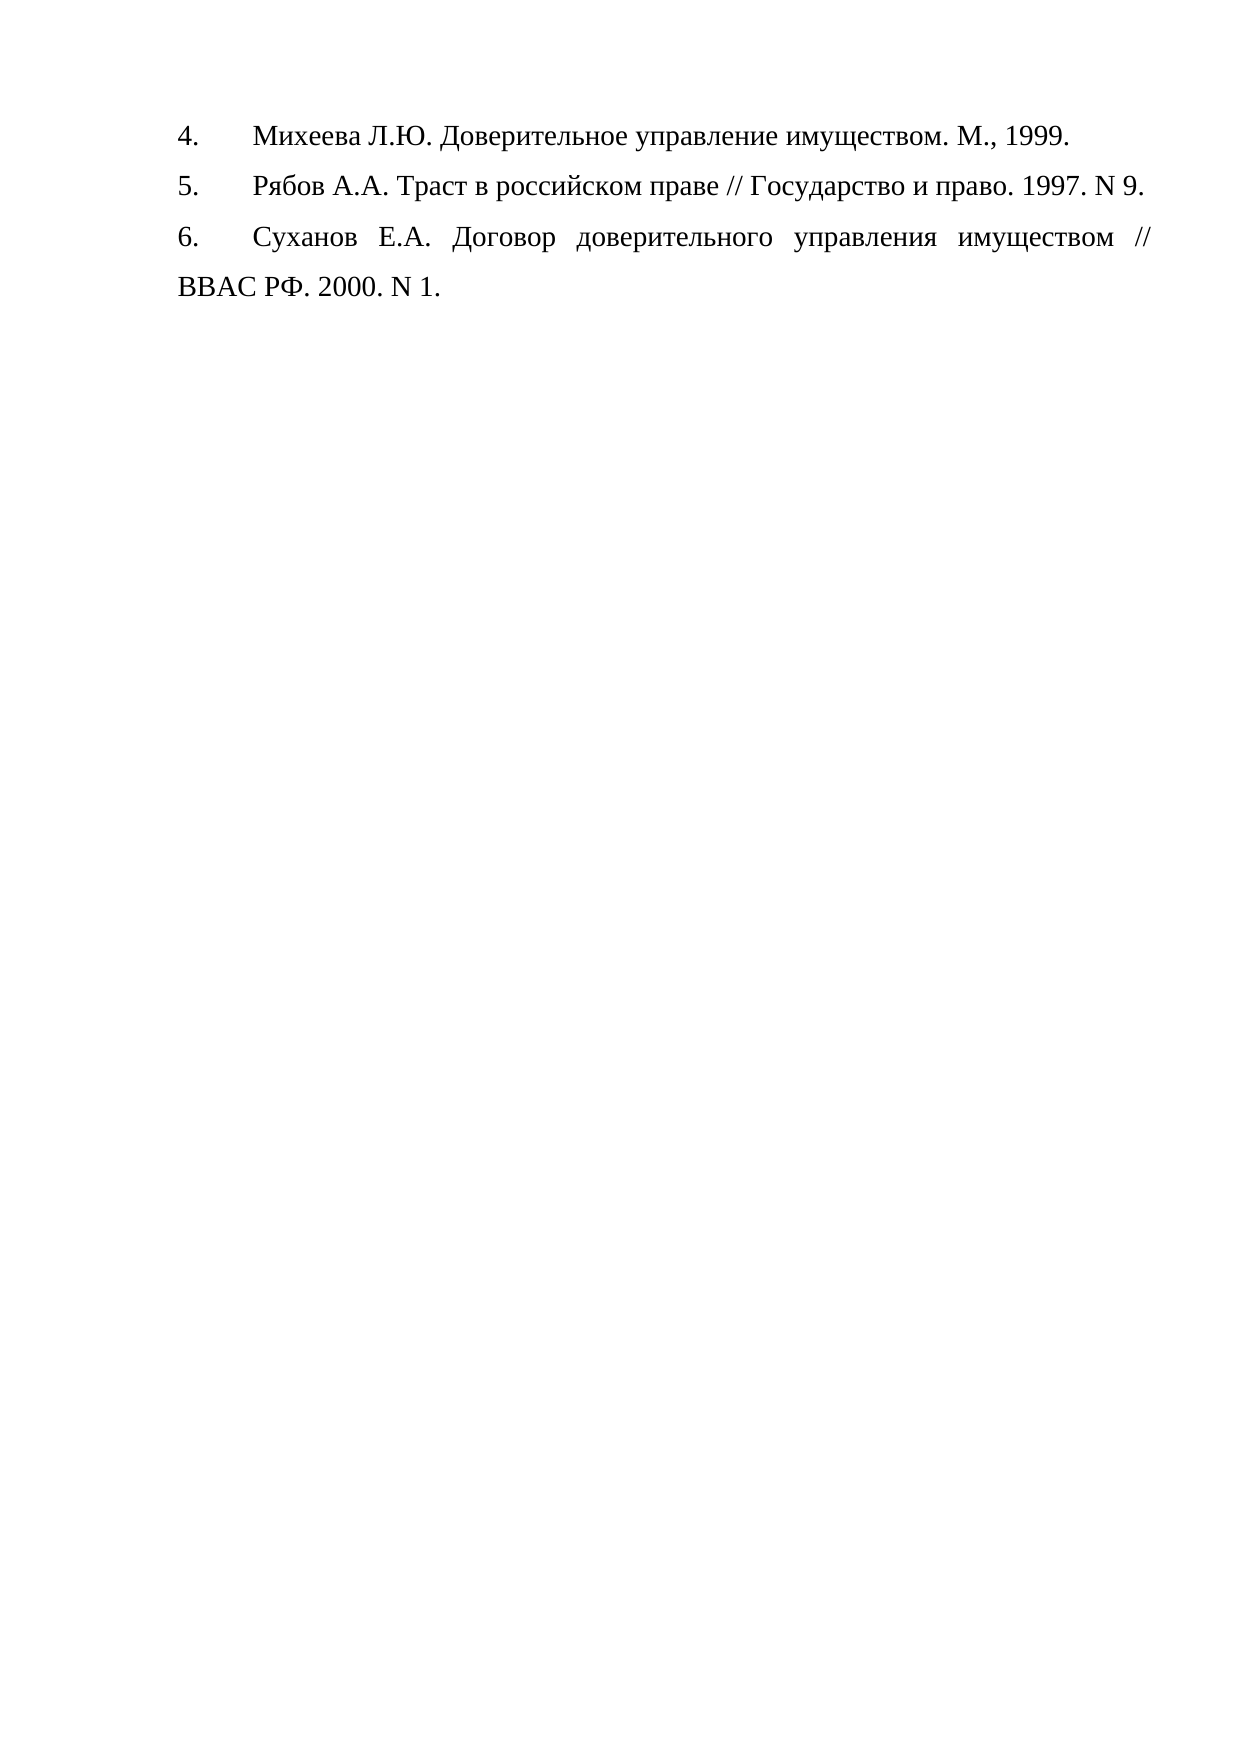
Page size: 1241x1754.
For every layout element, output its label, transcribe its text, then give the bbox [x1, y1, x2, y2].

list Михеева Л.Ю. Доверительное управление имуществом. М., 1999. [177, 118, 1152, 152]
list Суханов Е.А. Договор доверительного управления имуществом // ВВАС РФ. 2000. N 1. [177, 219, 1152, 303]
list Рябов А.А. Траст в российском праве // Государство и право. 1997. N 9. [177, 168, 1152, 202]
